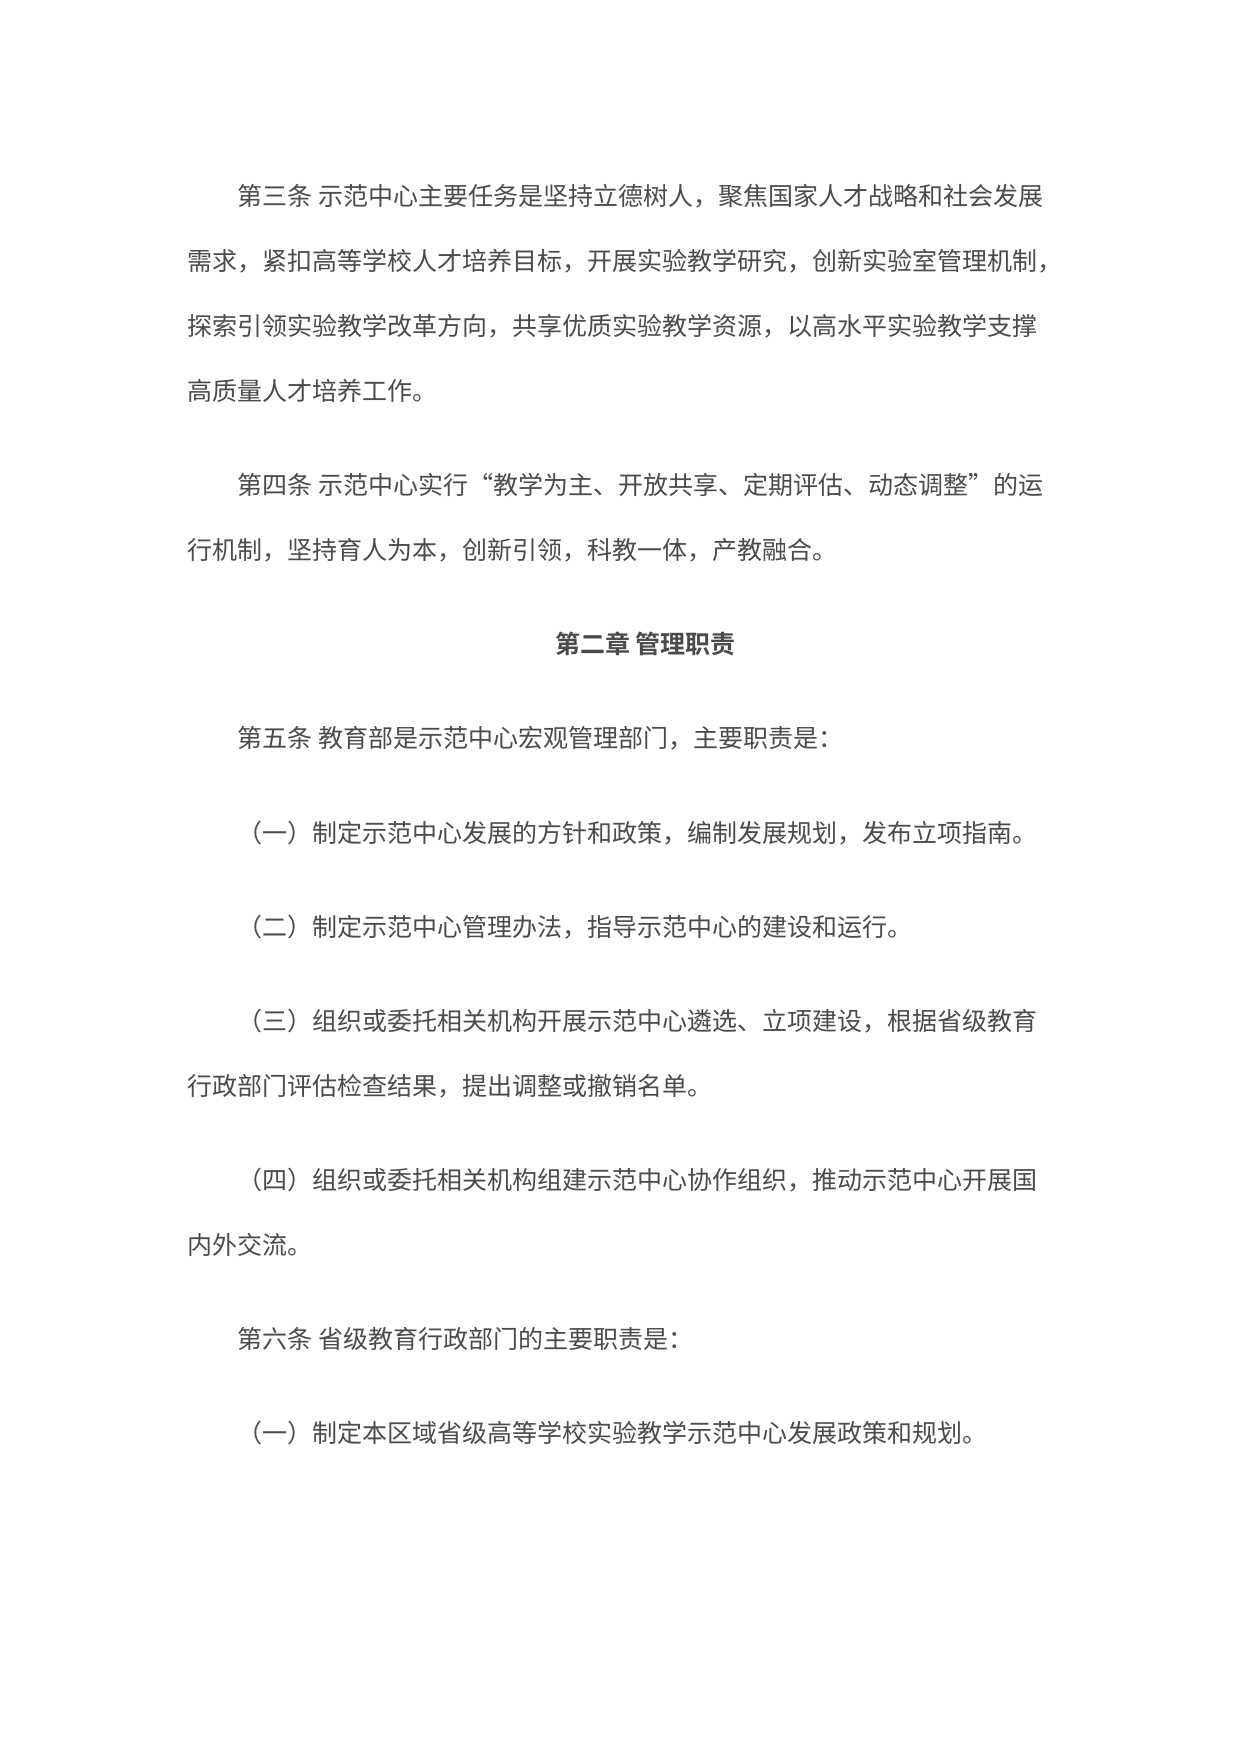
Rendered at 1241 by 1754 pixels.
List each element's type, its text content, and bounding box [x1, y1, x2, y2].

text （四）组织或委托相关机构组建示范中心协作组织，推动示范中心开展国内外交流。 [187, 1146, 1053, 1276]
text 第四条 示范中心实行“教学为主、开放共享、定期评估、动态调整”的运行机制，坚持育人为本，创新引领，科教一体，产教融合。 [187, 451, 1053, 581]
text （二）制定示范中心管理办法，指导示范中心的建设和运行。 [187, 893, 1053, 958]
text 第三条 示范中心主要任务是坚持立德树人，聚焦国家人才战略和社会发展需求，紧扣高等学校人才培养目标，开展实验教学研究，创新实验室管理机制，探索引领实验教学改革方向，共享优质实验教学资源，以高水平实验教学支撑高质量人才培养工作。 [187, 162, 1053, 422]
text 第二章 管理职责 [187, 610, 1053, 675]
text （一）制定示范中心发展的方针和政策，编制发展规划，发布立项指南。 [187, 799, 1053, 864]
text （一）制定本区域省级高等学校实验教学示范中心发展政策和规划。 [187, 1399, 1053, 1464]
text （三）组织或委托相关机构开展示范中心遴选、立项建设，根据省级教育行政部门评估检查结果，提出调整或撤销名单。 [187, 987, 1053, 1117]
text 第六条 省级教育行政部门的主要职责是： [187, 1305, 1053, 1370]
text 第五条 教育部是示范中心宏观管理部门，主要职责是： [187, 704, 1053, 769]
